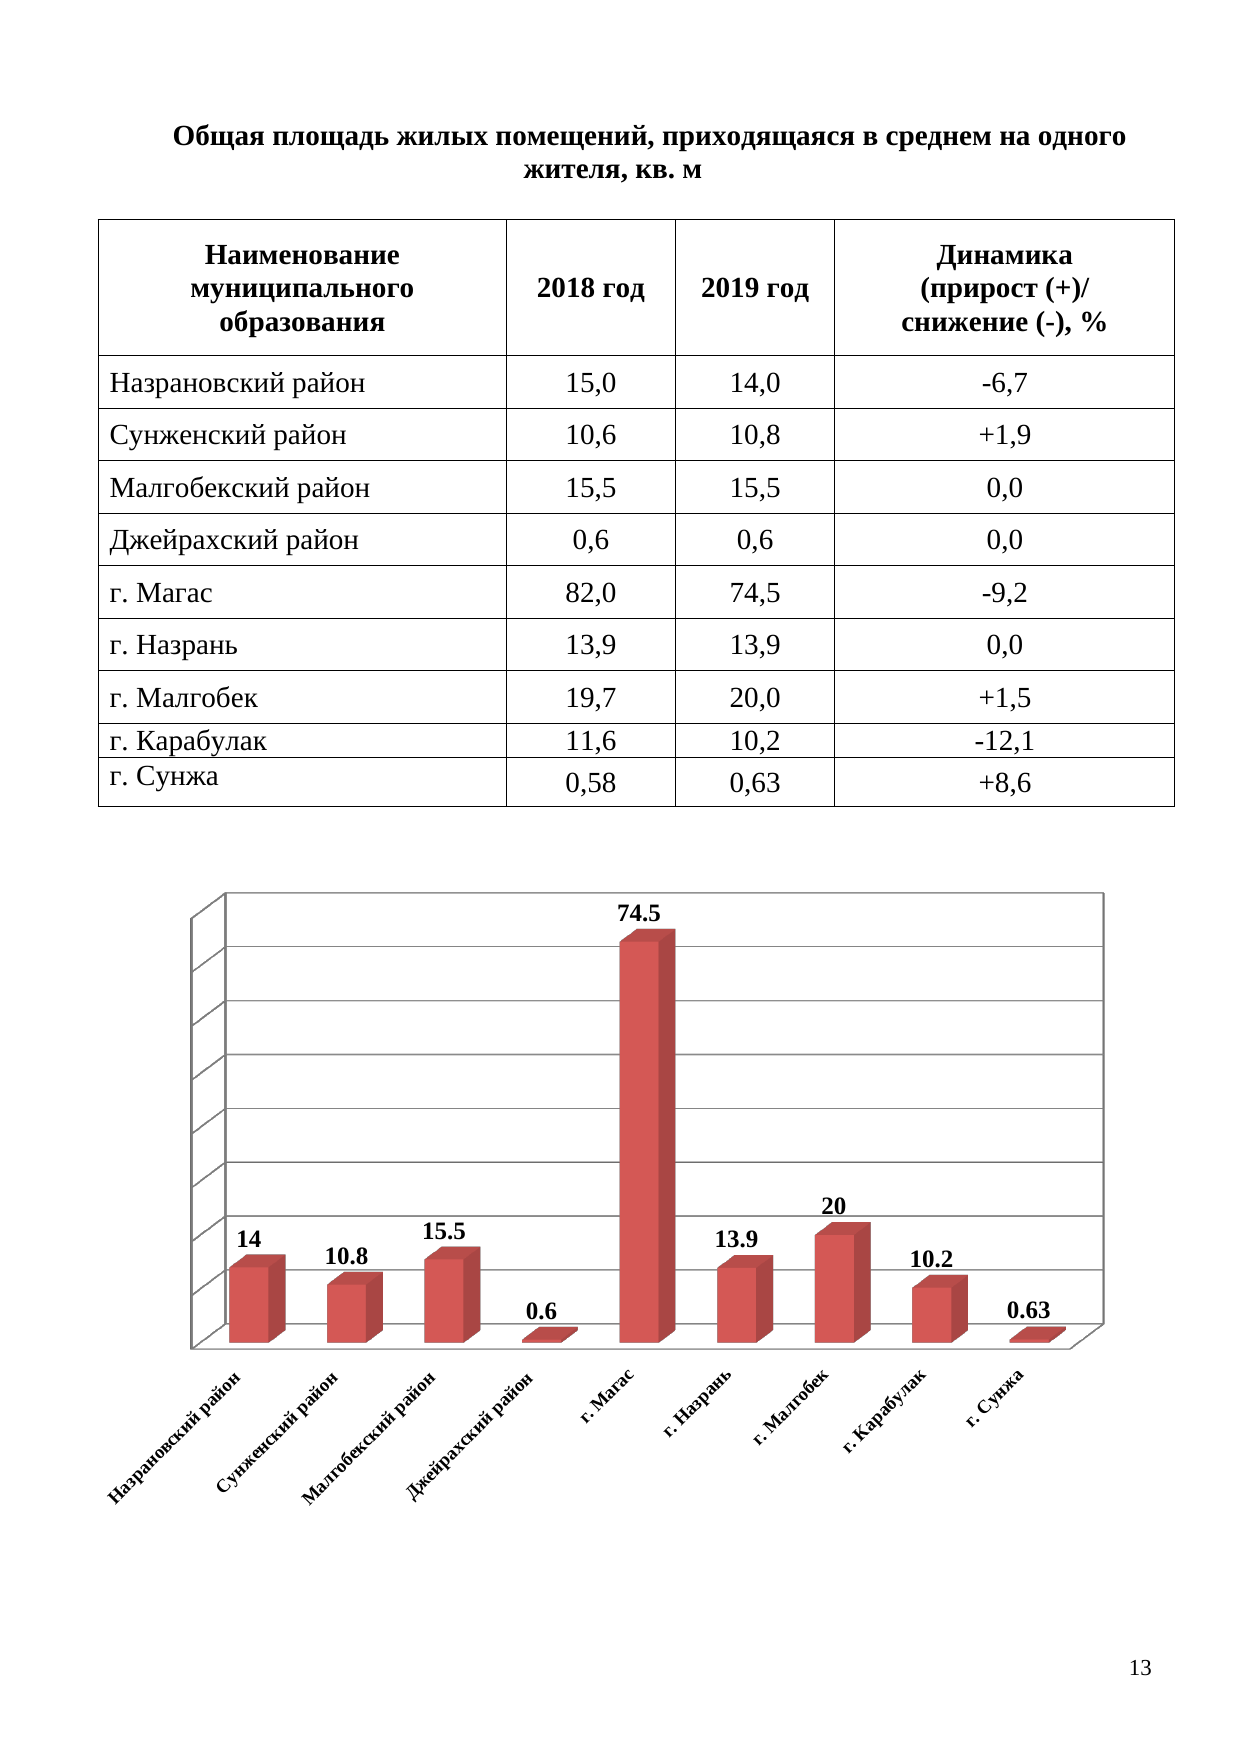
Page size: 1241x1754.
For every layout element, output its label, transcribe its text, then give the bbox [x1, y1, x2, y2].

table_cell 15,5 [676, 461, 834, 512]
table_cell 19,7 [507, 671, 675, 722]
table_cell 14,0 [676, 356, 834, 407]
table_cell 10,8 [676, 409, 834, 460]
text Общая площадь жилых помещений, приходящаяся в среднем на одного жителя, кв. м [87, 118, 1138, 185]
table_cell +1,5 [835, 671, 1174, 722]
table_cell 0,0 [835, 619, 1174, 670]
table_cell -6,7 [835, 356, 1174, 407]
table_cell +1,9 [835, 409, 1174, 460]
table_cell Малгобекский район [99, 461, 506, 512]
table_header 2018 год [507, 220, 675, 355]
table_cell г. Назрань [99, 619, 506, 670]
table_cell 0,6 [676, 514, 834, 565]
table_cell 0,6 [507, 514, 675, 565]
table_cell 13,9 [676, 619, 834, 670]
table_header 2019 год [676, 220, 834, 355]
table_cell 15,5 [507, 461, 675, 512]
table_cell 0,0 [835, 514, 1174, 565]
table_cell г. Малгобек [99, 671, 506, 722]
table_cell 10,2 [676, 724, 834, 757]
table_cell Сунженский район [99, 409, 506, 460]
table_cell Джейрахский район [99, 514, 506, 565]
table_cell -12,1 [835, 724, 1174, 757]
table_header Динамика (прирост (+)/ снижение (-), % [835, 220, 1174, 355]
table_cell 82,0 [507, 566, 675, 617]
table_cell +8,6 [835, 758, 1174, 806]
table_cell 0,63 [676, 758, 834, 806]
table_cell г. Магас [99, 566, 506, 617]
table_cell 0,0 [835, 461, 1174, 512]
table_header Наименование муниципального образования [99, 220, 506, 355]
table_cell Назрановский район [99, 356, 506, 407]
table_cell 20,0 [676, 671, 834, 722]
table_cell 13,9 [507, 619, 675, 670]
table_cell 74,5 [676, 566, 834, 617]
table_cell г. Сунжа [99, 758, 506, 806]
table_cell г. Карабулак [99, 724, 506, 757]
table_cell -9,2 [835, 566, 1174, 617]
table_cell 15,0 [507, 356, 675, 407]
table_cell 10,6 [507, 409, 675, 460]
table_cell 0,58 [507, 758, 675, 806]
table_cell 11,6 [507, 724, 675, 757]
